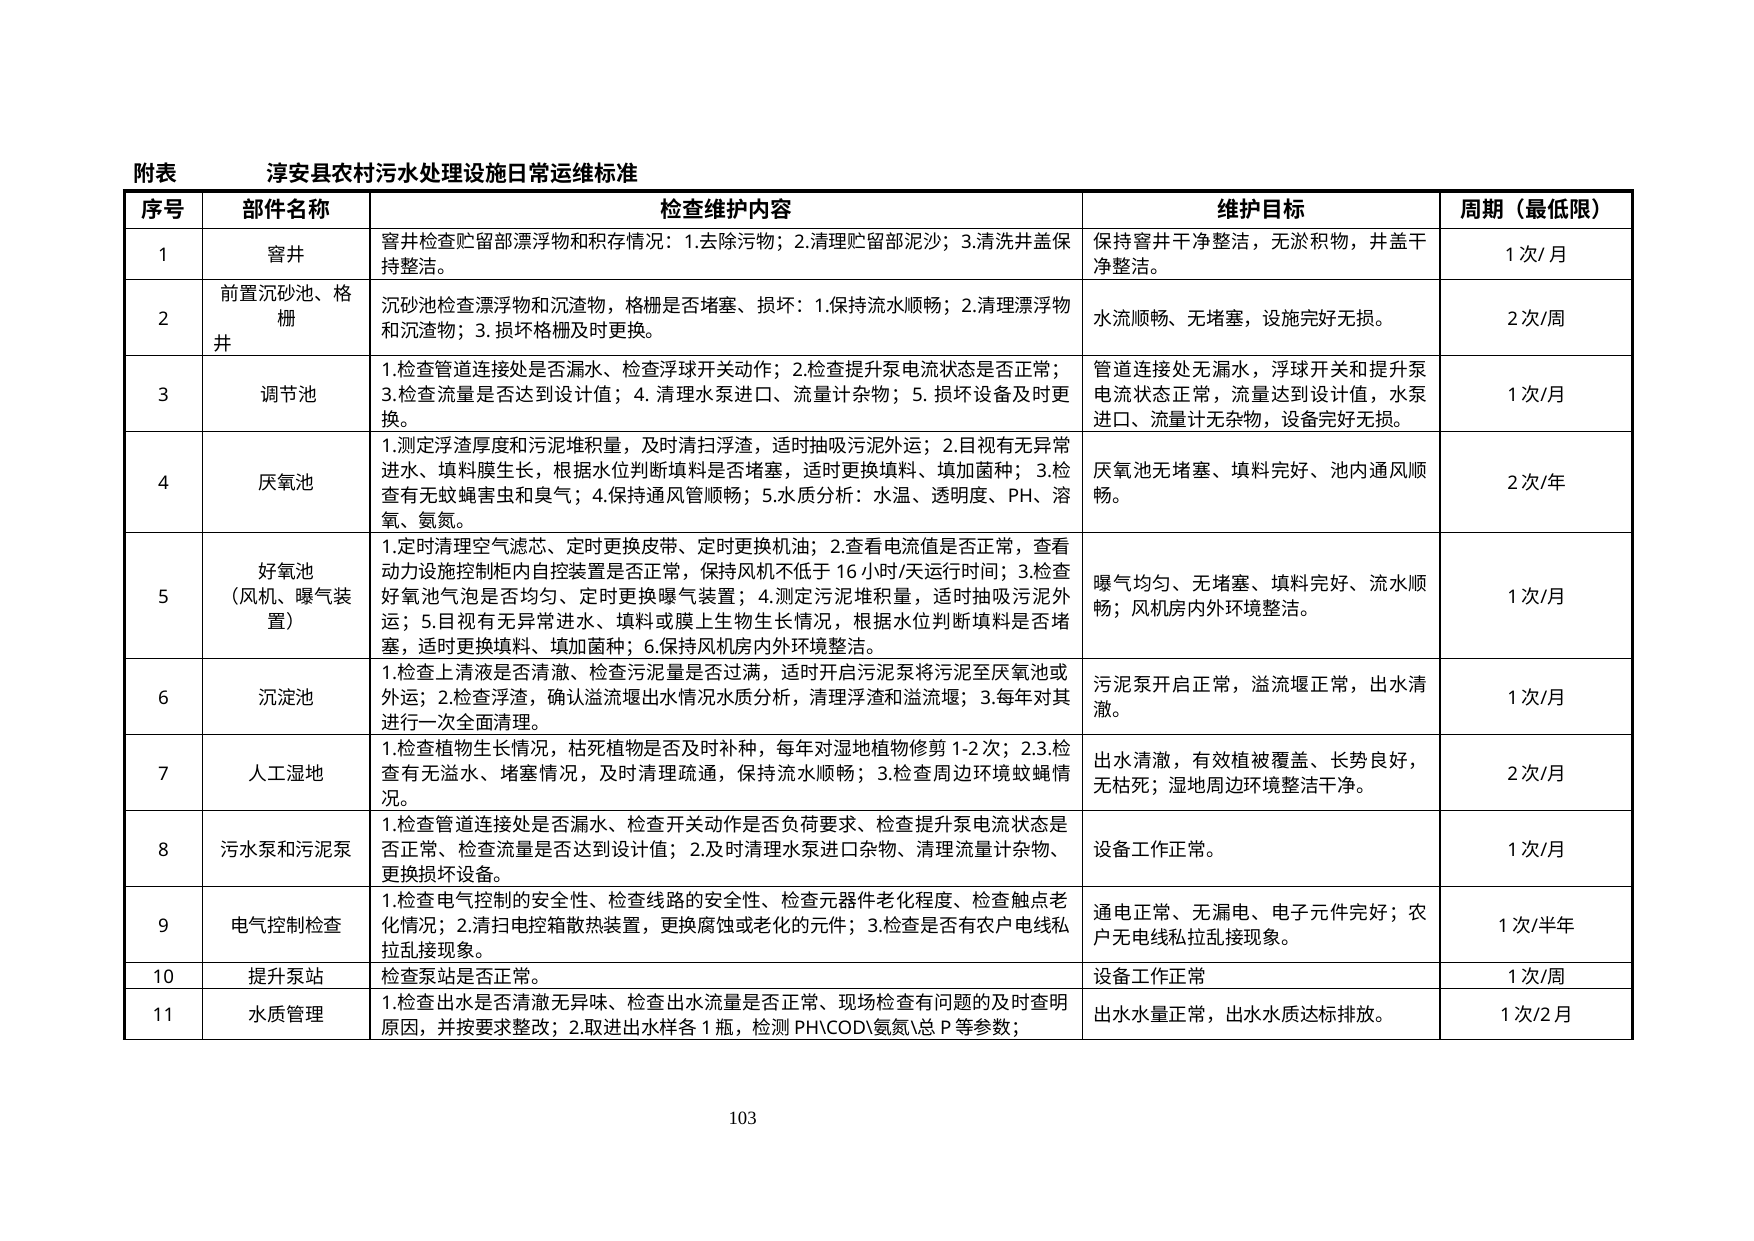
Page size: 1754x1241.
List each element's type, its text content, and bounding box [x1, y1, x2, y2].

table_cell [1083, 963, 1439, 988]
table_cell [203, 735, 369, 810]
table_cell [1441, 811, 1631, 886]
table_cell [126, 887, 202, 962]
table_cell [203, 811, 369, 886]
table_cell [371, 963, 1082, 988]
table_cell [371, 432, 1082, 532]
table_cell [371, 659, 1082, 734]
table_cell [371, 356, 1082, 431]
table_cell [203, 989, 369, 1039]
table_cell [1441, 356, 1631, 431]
text 附表 淳安县农村污水处理设施日常运维标准 [133, 148, 1624, 189]
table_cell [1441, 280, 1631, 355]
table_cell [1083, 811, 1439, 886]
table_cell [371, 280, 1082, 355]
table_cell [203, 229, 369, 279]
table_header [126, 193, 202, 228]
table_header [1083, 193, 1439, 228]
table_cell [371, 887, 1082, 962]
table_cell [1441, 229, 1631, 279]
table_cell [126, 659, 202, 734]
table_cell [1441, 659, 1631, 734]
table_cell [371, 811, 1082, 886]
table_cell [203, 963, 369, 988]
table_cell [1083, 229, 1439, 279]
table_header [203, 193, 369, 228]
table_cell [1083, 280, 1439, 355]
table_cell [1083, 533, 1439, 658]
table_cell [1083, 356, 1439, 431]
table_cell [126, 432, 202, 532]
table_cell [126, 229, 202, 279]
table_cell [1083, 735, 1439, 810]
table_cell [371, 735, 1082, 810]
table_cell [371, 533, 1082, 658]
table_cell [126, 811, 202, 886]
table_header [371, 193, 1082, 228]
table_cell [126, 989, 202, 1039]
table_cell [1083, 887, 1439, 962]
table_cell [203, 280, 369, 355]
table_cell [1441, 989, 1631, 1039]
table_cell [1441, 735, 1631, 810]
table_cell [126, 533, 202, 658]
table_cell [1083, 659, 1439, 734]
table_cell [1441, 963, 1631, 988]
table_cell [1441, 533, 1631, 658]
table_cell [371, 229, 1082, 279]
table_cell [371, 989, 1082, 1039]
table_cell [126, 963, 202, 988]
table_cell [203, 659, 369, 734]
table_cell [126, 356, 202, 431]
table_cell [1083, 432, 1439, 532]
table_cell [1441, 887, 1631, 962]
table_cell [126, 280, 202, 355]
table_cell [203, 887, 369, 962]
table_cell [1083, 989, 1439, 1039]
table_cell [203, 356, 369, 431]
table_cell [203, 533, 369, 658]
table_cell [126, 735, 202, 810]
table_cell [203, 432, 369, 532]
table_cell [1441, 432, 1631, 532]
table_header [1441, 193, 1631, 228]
